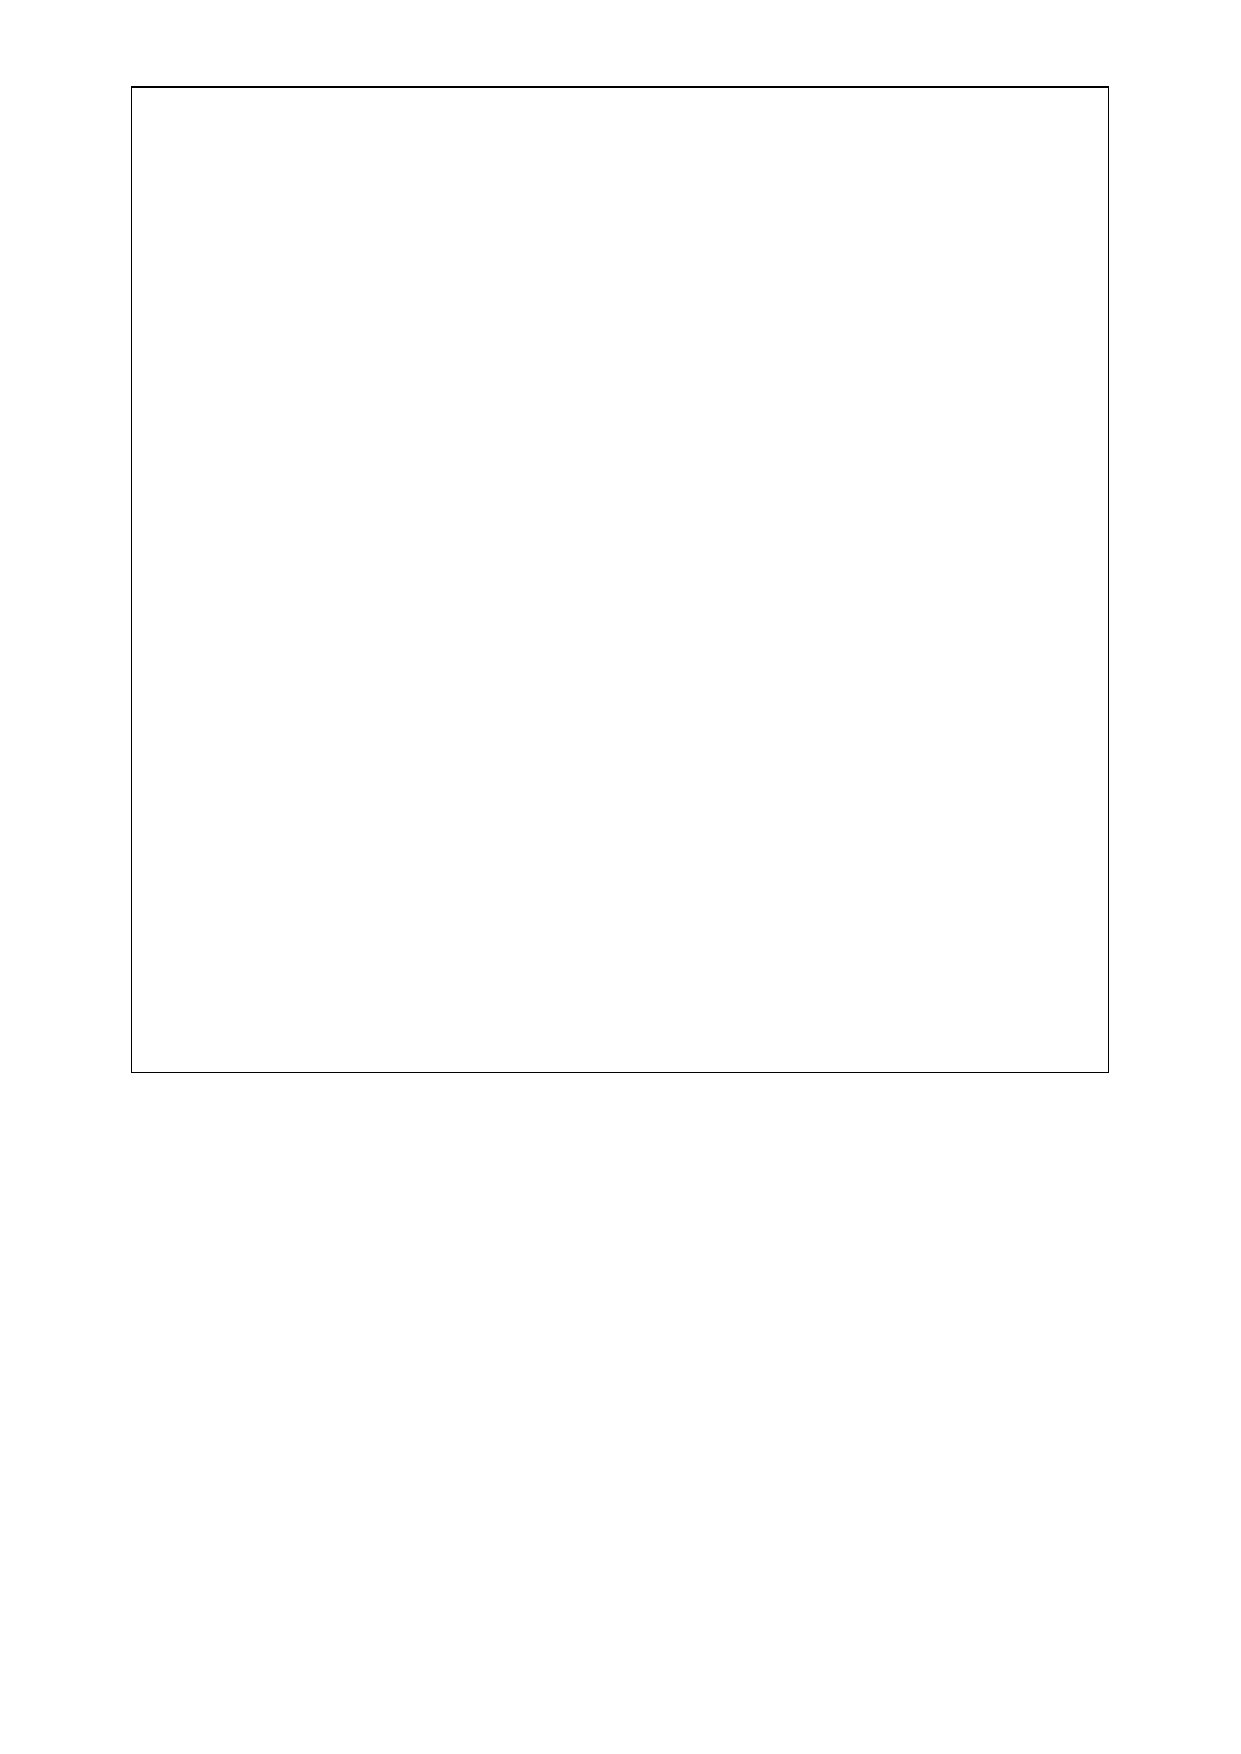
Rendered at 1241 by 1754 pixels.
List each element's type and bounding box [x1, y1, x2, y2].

table_cell [132, 88, 1108, 1072]
